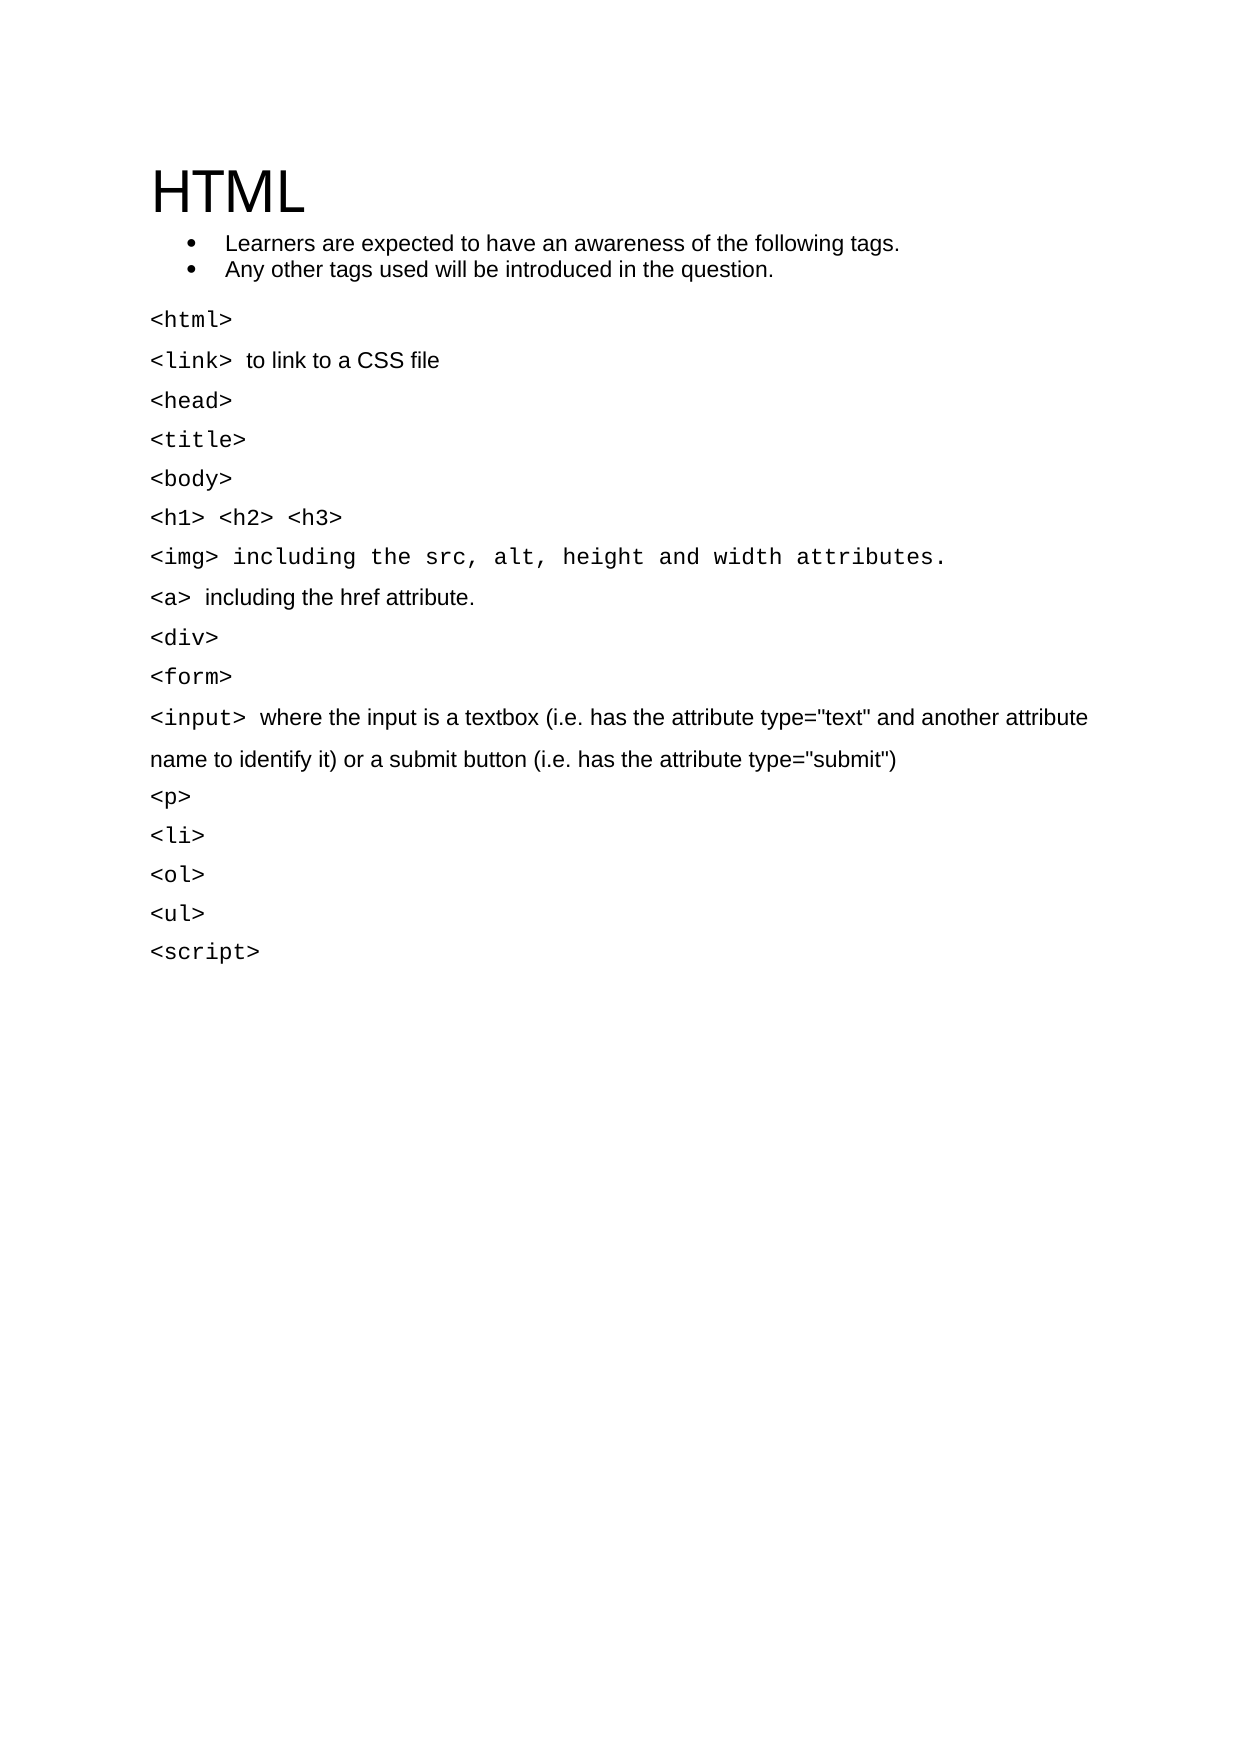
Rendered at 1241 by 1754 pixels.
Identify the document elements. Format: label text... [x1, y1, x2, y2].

text <input> where the input is a textbox (i.e. has the attribute type="text" and another attribute name to identify it) or a submit button (i.e. has the attribute type="submit") [150, 704, 1090, 772]
text <a> including the href attribute. [150, 584, 1090, 612]
text <li> [150, 824, 1090, 850]
text <p> [150, 785, 1090, 811]
text <link> to link to a CSS file [150, 347, 1090, 376]
text <head> [150, 390, 1090, 416]
text <form> [150, 666, 1090, 691]
text <h1> <h2> <h3> [150, 506, 1090, 532]
text <div> [150, 627, 1090, 653]
text <html> [150, 308, 1090, 334]
title HTML [150, 150, 1090, 229]
text <img> including the src, alt, height and width attributes. [150, 545, 1090, 571]
text <ul> [150, 902, 1090, 928]
text <body> [150, 468, 1090, 493]
list Learners are expected to have an awareness of the following tags. [187, 229, 1090, 256]
text <ol> [150, 863, 1090, 889]
text <title> [150, 429, 1090, 455]
text <script> [150, 941, 1090, 967]
list Any other tags used will be introduced in the question. [187, 256, 1090, 282]
